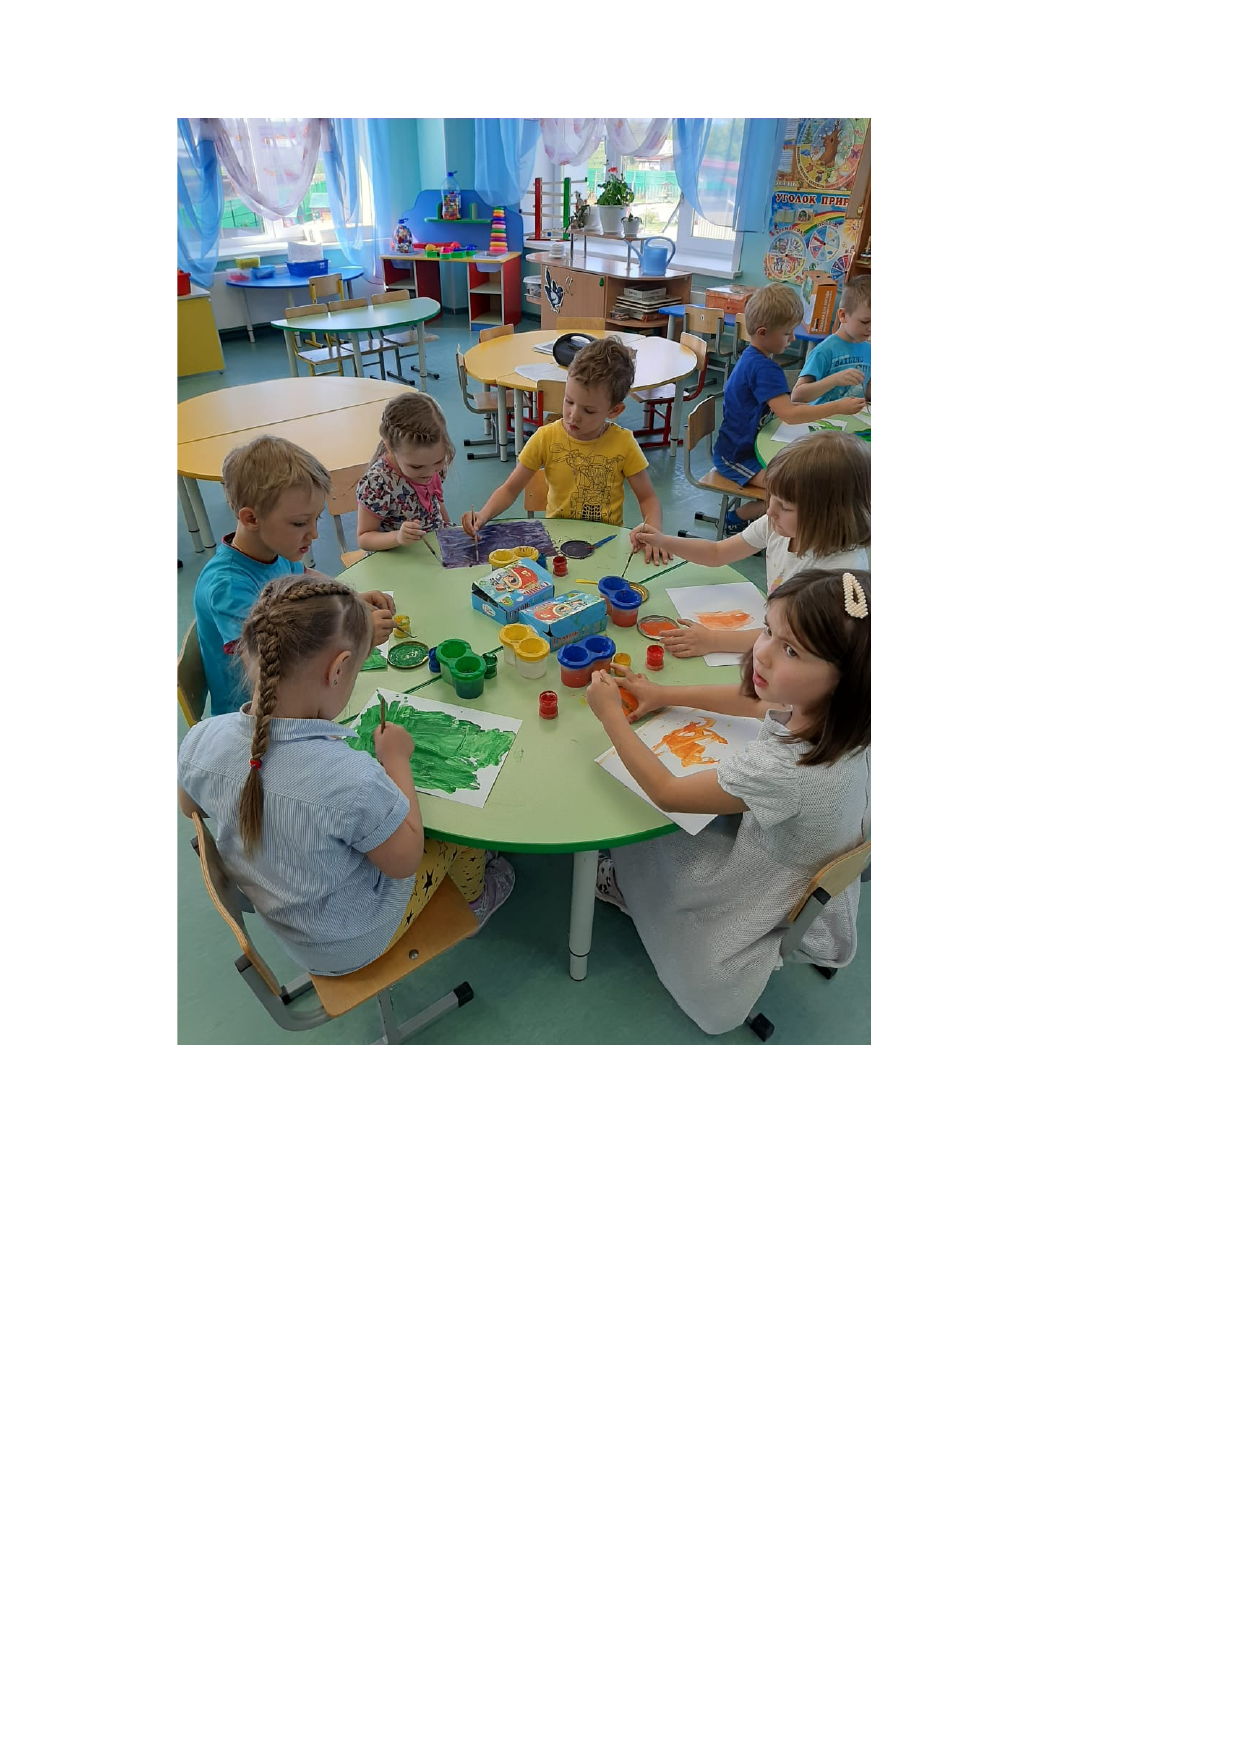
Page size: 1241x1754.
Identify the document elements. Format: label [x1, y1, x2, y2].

picture [177, 118, 871, 1045]
